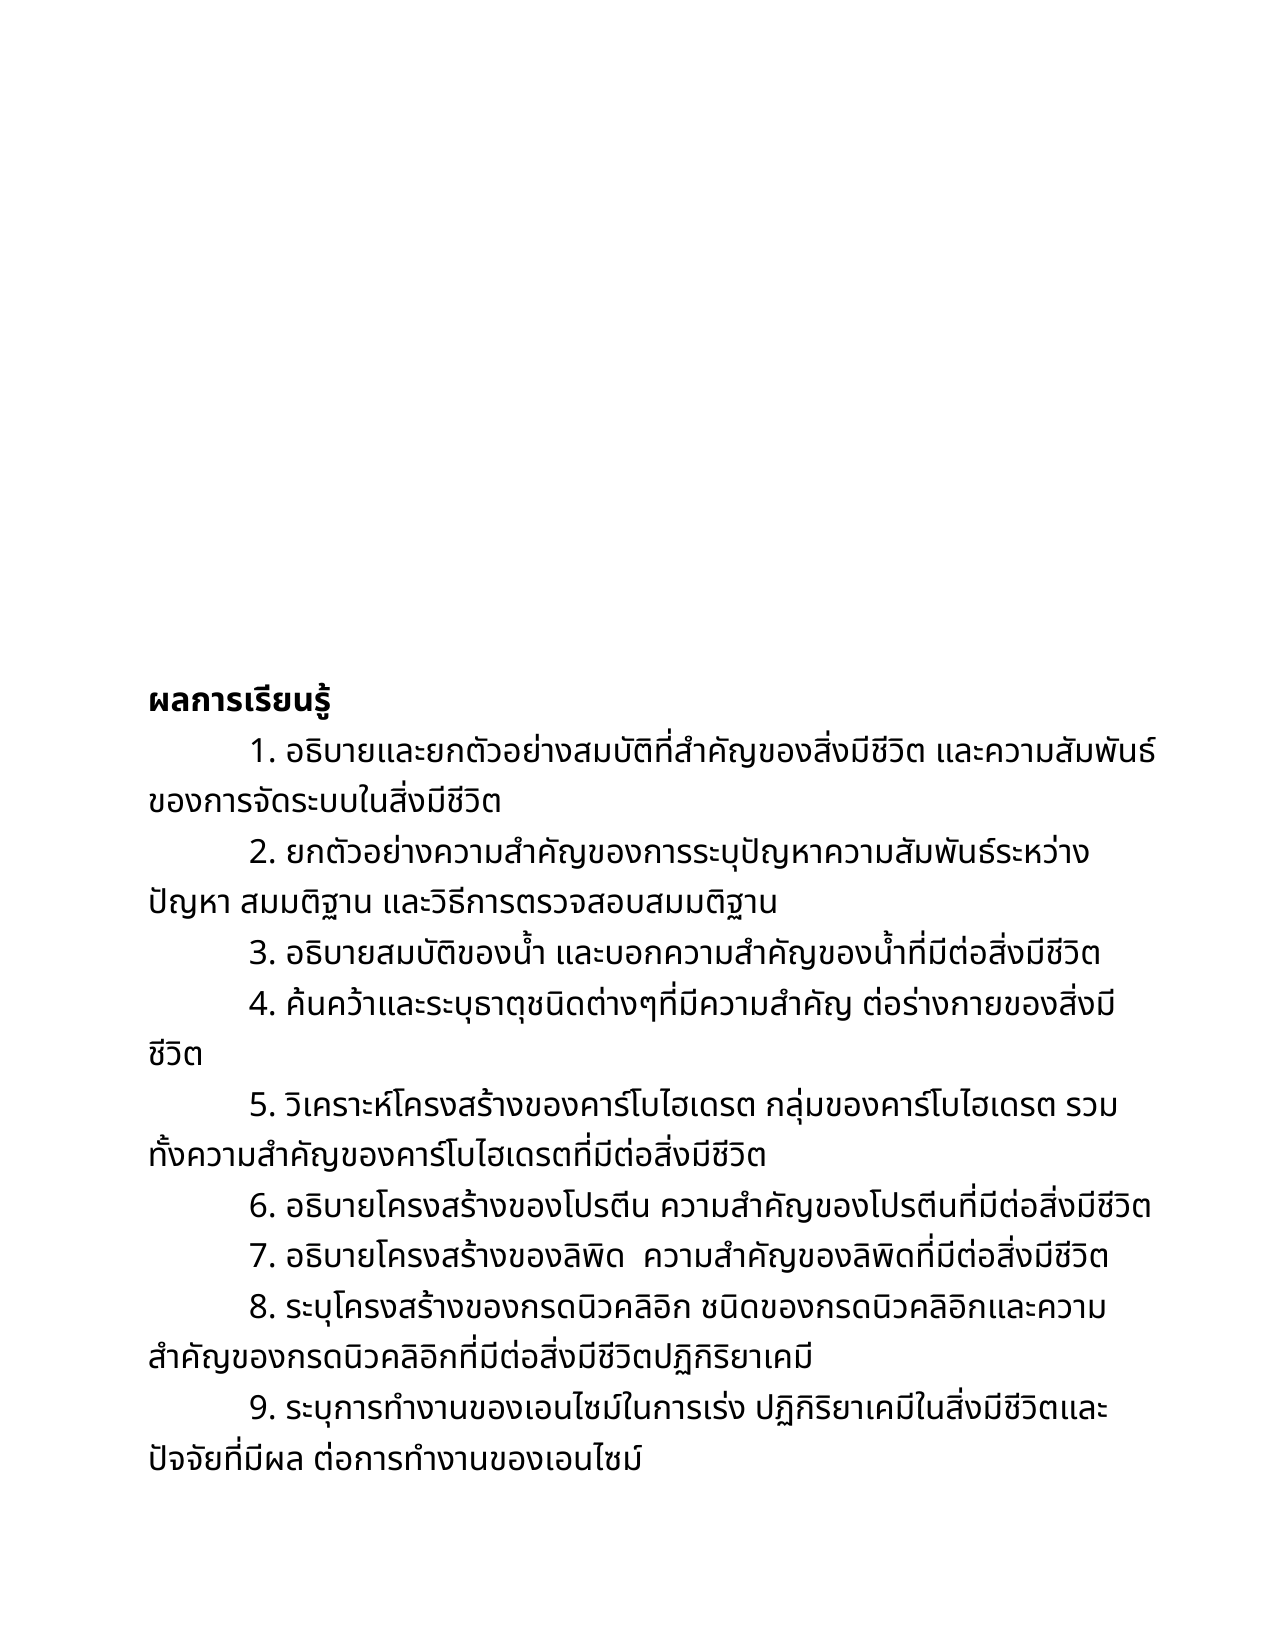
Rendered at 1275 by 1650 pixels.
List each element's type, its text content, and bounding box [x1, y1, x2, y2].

text 1. อธิบายและยกตัวอย่างสมบัติที่สำคัญของสิ่งมีชีวิต และความสัมพันธ์ของการจัดระบบในสิ่งมีชีวิต [148, 727, 1157, 828]
text 9. ระบุการทำงานของเอนไซม์ในการเร่ง ปฏิกิริยาเคมีในสิ่งมีชีวิตและปัจจัยที่มีผล ต่อการทำงานของเอนไซม์ [148, 1384, 1157, 1485]
text 2. ยกตัวอย่างความสำคัญของการระบุปัญหาความสัมพันธ์ระหว่างปัญหา สมมติฐาน และวิธีการตรวจสอบสมมติฐาน [148, 828, 1157, 929]
text 7. อธิบายโครงสร้างของลิพิด ความสำคัญของลิพิดที่มีต่อสิ่งมีชีวิต [148, 1232, 1157, 1283]
text 3. อธิบายสมบัติของน้ำ และบอกความสำคัญของน้ำที่มีต่อสิ่งมีชีวิต [148, 929, 1157, 979]
text 4. ค้นคว้าและระบุธาตุชนิดต่างๆที่มีความสำคัญ ต่อร่างกายของสิ่งมีชีวิต [148, 979, 1157, 1081]
text 5. วิเคราะห์โครงสร้างของคาร์โบไฮเดรต กลุ่มของคาร์โบไฮเดรต รวมทั้งความสำคัญของคาร์โบไฮเดรตที่มีต่อสิ่งมีชีวิต [148, 1081, 1157, 1182]
text 6. อธิบายโครงสร้างของโปรตีน ความสำคัญของโปรตีนที่มีต่อสิ่งมีชีวิต [148, 1182, 1157, 1232]
text 8. ระบุโครงสร้างของกรดนิวคลิอิก ชนิดของกรดนิวคลิอิกและความสำคัญของกรดนิวคลิอิกที่มีต่อสิ่งมีชีวิตปฏิกิริยาเคมี [148, 1283, 1157, 1384]
text ผลการเรียนรู้ [148, 676, 1157, 727]
